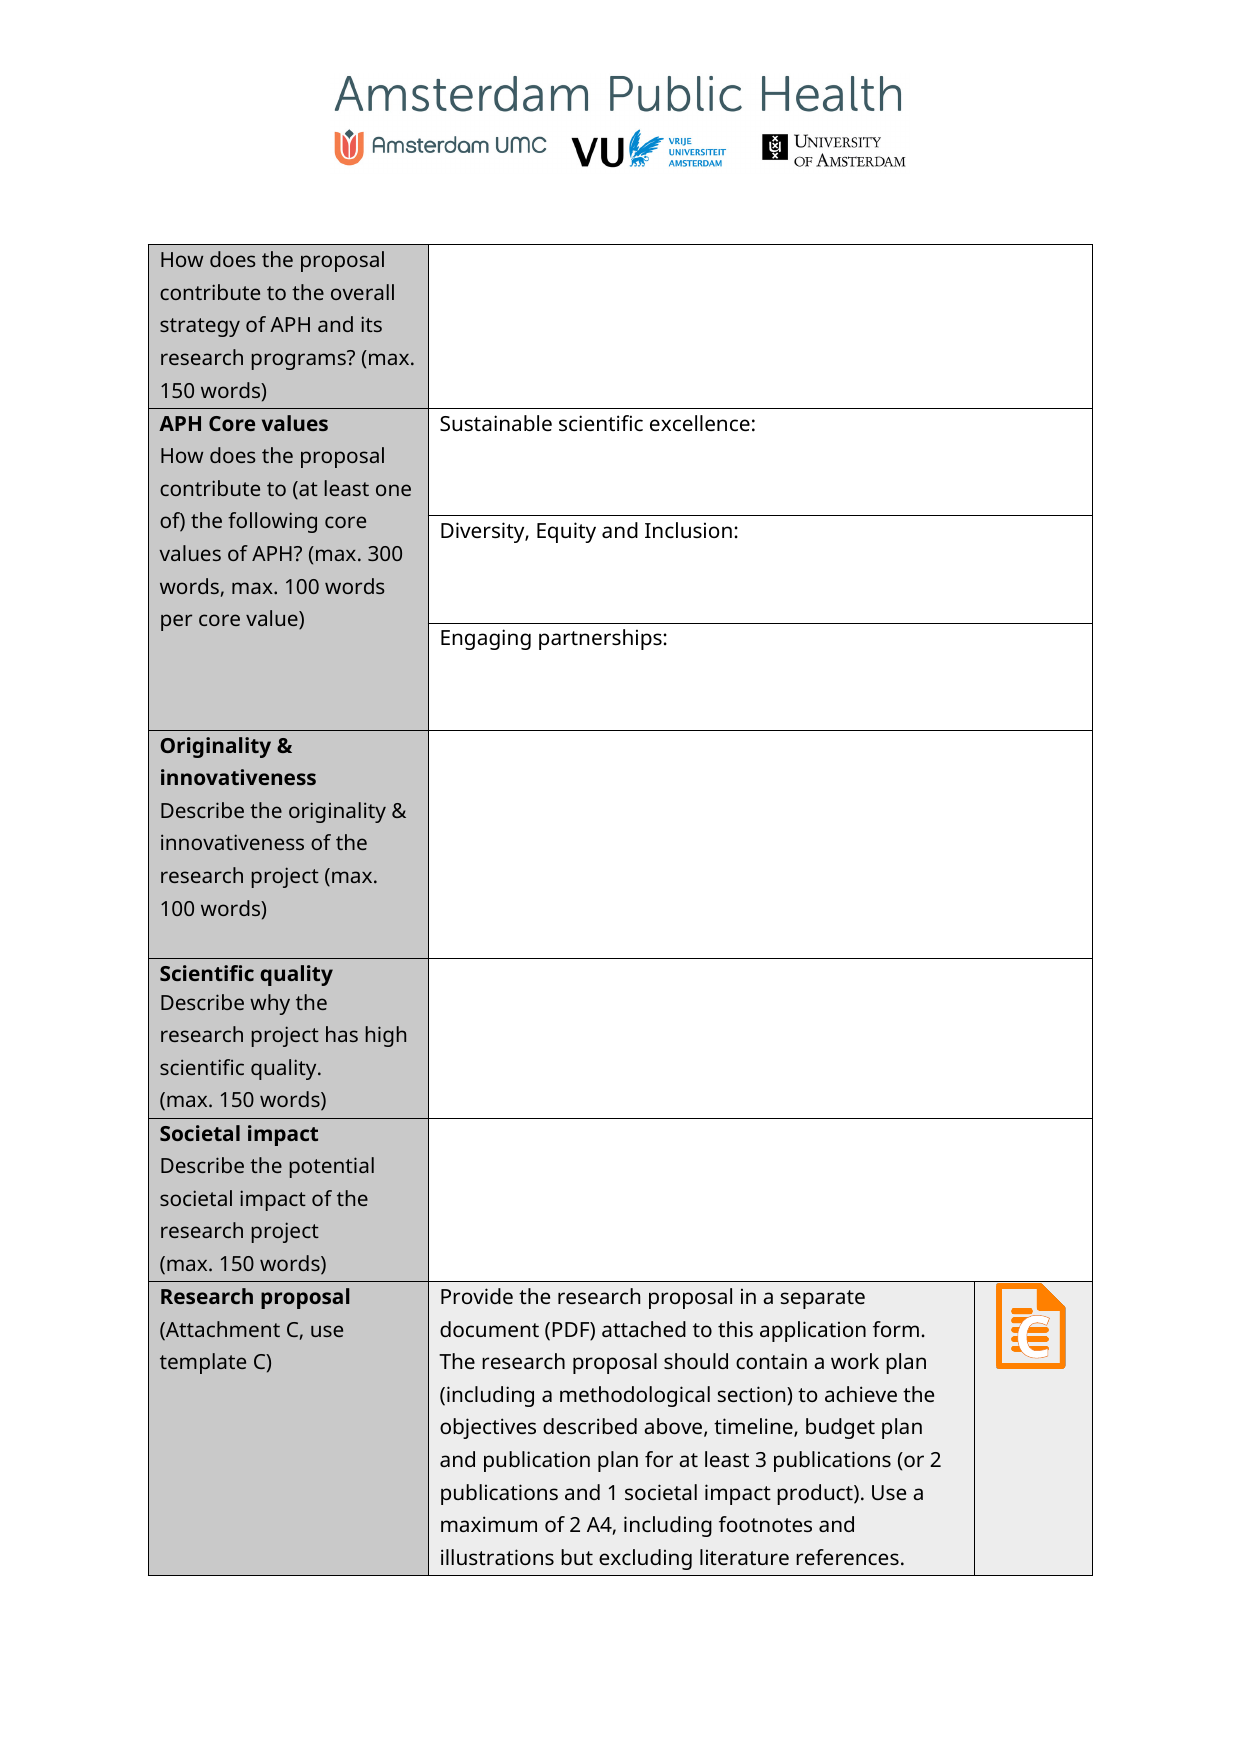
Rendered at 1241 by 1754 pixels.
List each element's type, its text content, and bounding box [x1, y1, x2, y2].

table_cell Originality & innovativeness Describe the originality & innovativeness of the research project (max. 100 words) [149, 731, 428, 958]
table_cell Engaging partnerships: [429, 624, 1092, 730]
table_cell Research proposal (Attachment C, use template C) [149, 1282, 428, 1575]
table_cell Societal impact Describe the potential societal impact of the research project (max. 150 words) [149, 1119, 428, 1281]
table_cell Diversity, Equity and Inclusion: [429, 516, 1092, 622]
table_cell Scientific quality Describe why the research project has high scientific quality. (max. 150 words) [149, 959, 428, 1118]
picture [985, 1282, 1075, 1371]
table_cell Provide the research proposal in a separate document (PDF) attached to this application form. The research proposal should contain a work plan (including a methodological section) to achieve the objectives described above, timeline, budget plan and publication plan for at least 3 publications (or 2 publications and 1 societal impact product). Use a maximum of 2 A4, including footnotes and illustrations but excluding literature references. [429, 1282, 974, 1575]
table_cell [429, 731, 1092, 958]
table_cell APH Core values How does the proposal contribute to (at least one of) the following core values of APH? (max. 300 words, max. 100 words per core value) [149, 409, 428, 730]
table_cell [429, 1119, 1092, 1281]
table_cell [975, 1282, 1092, 1575]
picture [330, 73, 910, 174]
table_cell Sustainable scientific excellence: [429, 409, 1092, 515]
table_cell Strategic relevance APH How does the proposal contribute to the overall strategy of APH and its research programs? (max. 150 words) [149, 245, 428, 408]
table_cell [429, 959, 1092, 1118]
table_cell [429, 245, 1092, 408]
